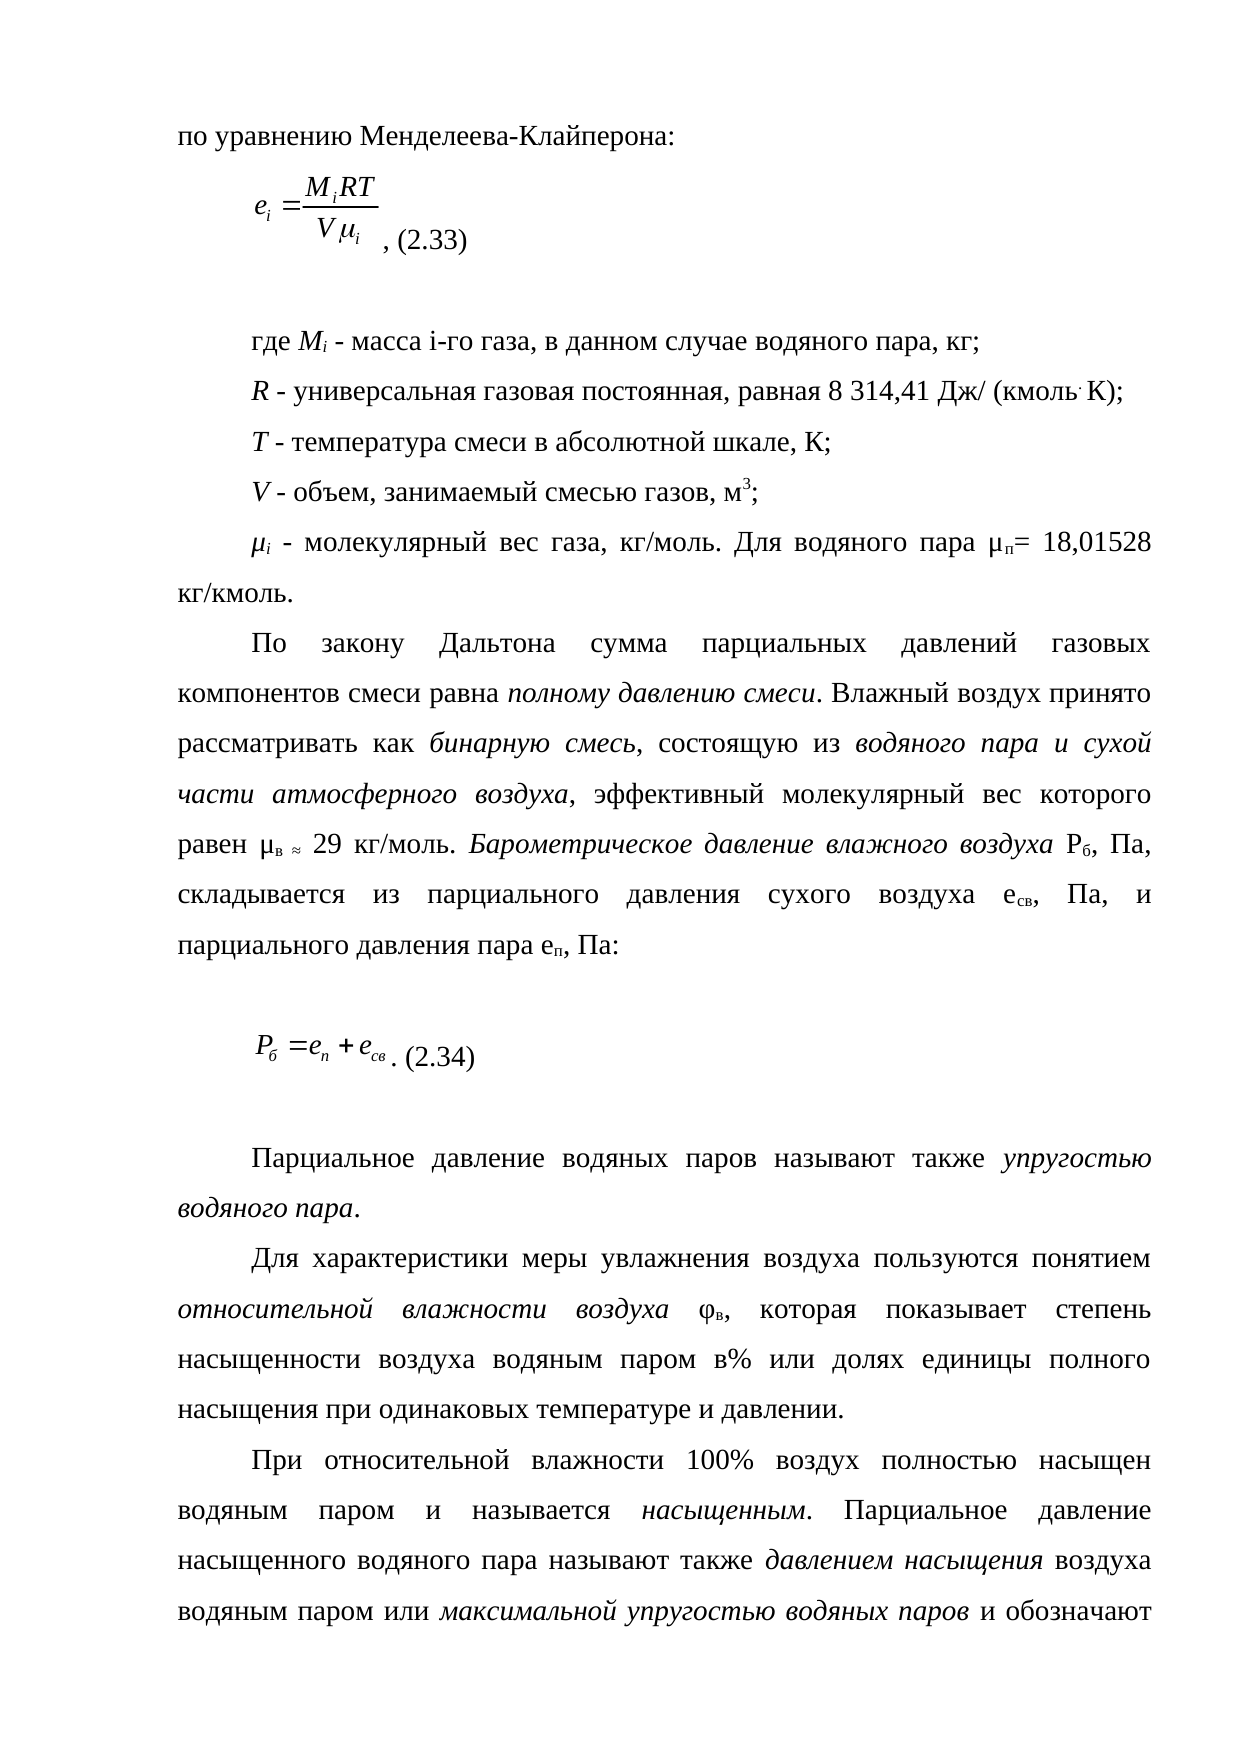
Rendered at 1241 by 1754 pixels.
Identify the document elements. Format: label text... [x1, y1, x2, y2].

text R - универсальная газовая постоянная, равная 8 314,41 Дж/ (кмоль. К); [177, 373, 1152, 407]
text По закону Дальтона сумма парциальных давлений газовых компонентов смеси равна полному давлению смеси. Влажный воздух принято рассматривать как бинарную смесь, состоящую из водяного пара и сухой части атмосферного воздуха, эффективный молекулярный вес которого равен μв ≈ 29 кг/моль. Барометрическое давление влажного воздуха Рб, Па, складывается из парциального давления сухого воздуха есв, Па, и парциального давления пара еп, Па: [177, 625, 1152, 960]
text Для характеристики меры увлажнения воздуха пользуются понятием относительной влажности воздуха φв, которая показывает степень насыщенности воздуха водяным паром в% или долях единицы полного насыщения при одинаковых температуре и давлении. [177, 1241, 1152, 1425]
text μi - молекулярный вес газа, кг/моль. Для водяного пара μп= 18,01528 кг/кмоль. [177, 524, 1152, 608]
text где Mi - масса i-го газа, в данном случае водяного пара, кг; [177, 323, 1152, 357]
text Парциальное давление водяных паров называют также упругостью водяного пара. [177, 1140, 1152, 1224]
text . (2.34) [177, 1027, 1152, 1073]
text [177, 118, 1152, 152]
text , (2.33) [177, 168, 1152, 256]
text Т - температура смеси в абсолютной шкале, К; [177, 424, 1152, 457]
text V - объем, занимаемый смесью газов, м3; [177, 474, 1152, 508]
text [177, 1442, 1152, 1626]
